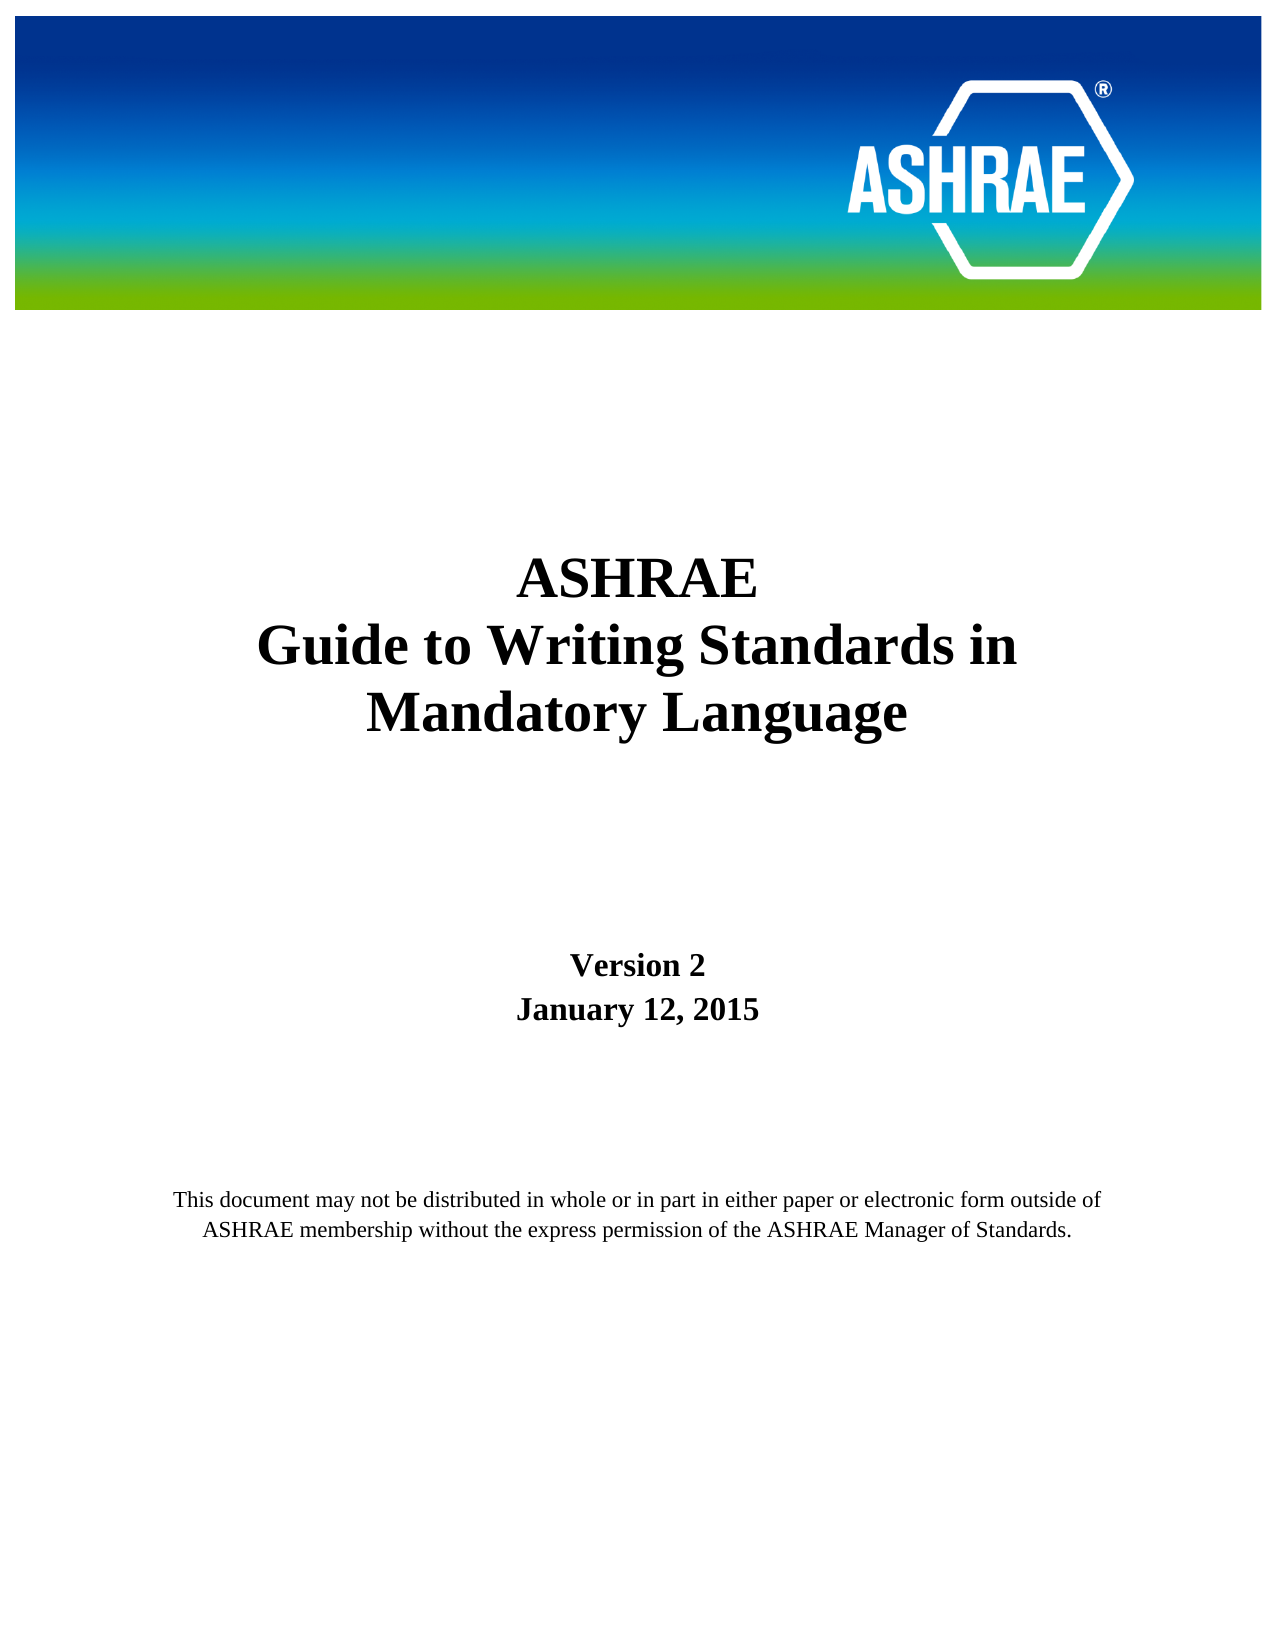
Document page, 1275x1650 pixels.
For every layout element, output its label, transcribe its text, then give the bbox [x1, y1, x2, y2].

text ASHRAE [150, 542, 1125, 609]
text January 12, 2015 [150, 989, 1125, 1027]
text This document may not be distributed in whole or in part in either paper or electronic form outside of ASHRAE membership without the express permission of the ASHRAE Manager of Standards. [150, 1186, 1125, 1243]
text Guide to Writing Standards in Mandatory Language [150, 609, 1125, 744]
picture [16, 16, 1258, 310]
text Version 2 [150, 945, 1125, 983]
